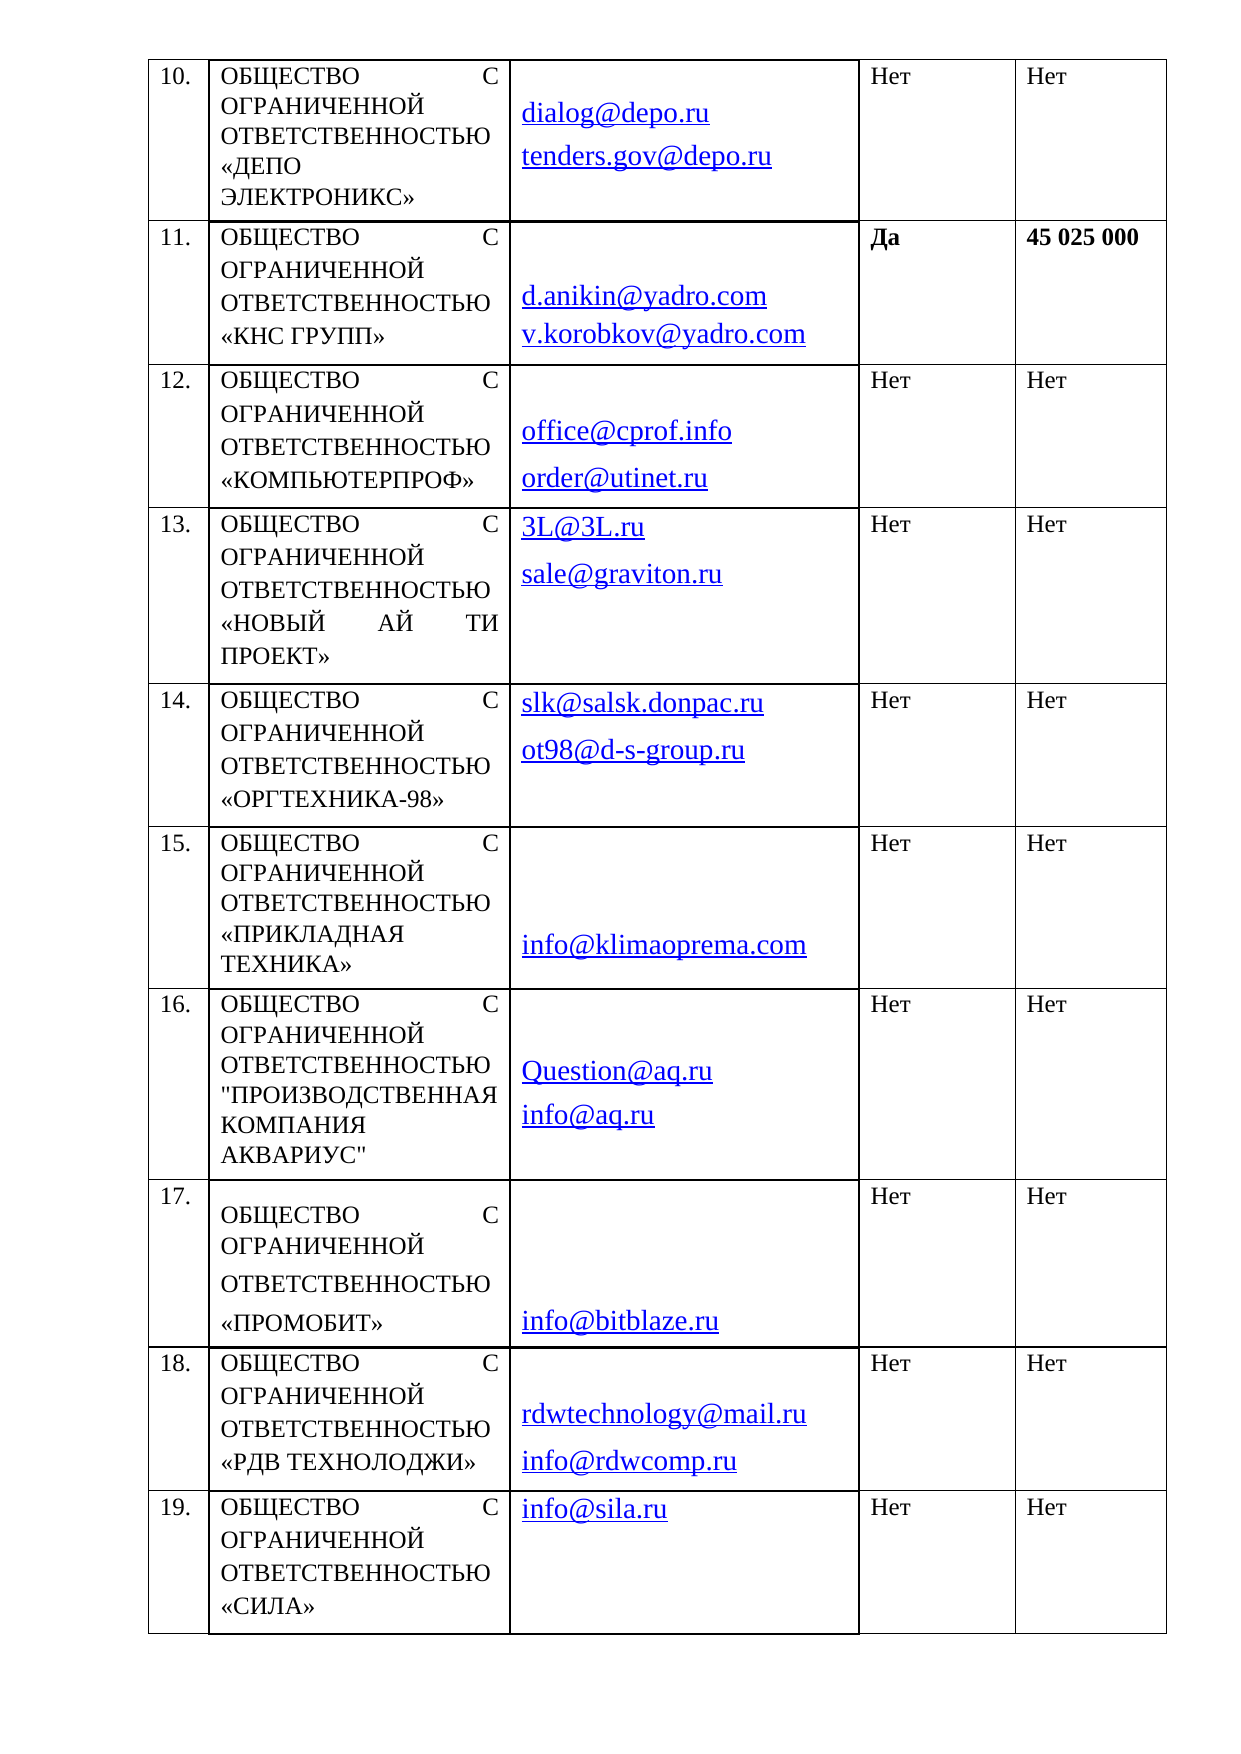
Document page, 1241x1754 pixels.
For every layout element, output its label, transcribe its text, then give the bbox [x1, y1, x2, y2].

table_cell ОБЩЕСТВО С ОГРАНИЧЕННОЙ ОТВЕТСТВЕННОСТЬЮ «РДВ ТЕХНОЛОДЖИ» [210, 1349, 509, 1489]
table_cell ОБЩЕСТВО С ОГРАНИЧЕННОЙ ОТВЕТСТВЕННОСТЬЮ «ПРИКЛАДНАЯ ТЕХНИКА» [210, 828, 509, 987]
table_cell Нет [860, 1491, 1015, 1633]
table_cell Нет [1016, 684, 1166, 826]
table_cell 16. [149, 989, 208, 1179]
table_cell office@cprof.info order@utinet.ru [511, 366, 858, 507]
table_cell 12. [149, 365, 208, 507]
table_cell ОБЩЕСТВО С ОГРАНИЧЕННОЙ ОТВЕТСТВЕННОСТЬЮ «КНС ГРУПП» [210, 223, 509, 363]
table_cell Нет [1016, 60, 1166, 220]
table_cell info@klimaoprema.com [511, 828, 858, 987]
table_cell ОБЩЕСТВО С ОГРАНИЧЕННОЙ ОТВЕТСТВЕННОСТЬЮ «ПРОМОБИТ» [210, 1181, 509, 1346]
table_cell ОБЩЕСТВО С ОГРАНИЧЕННОЙ ОТВЕТСТВЕННОСТЬЮ «ОРГТЕХНИКА-98» [210, 685, 509, 826]
table_cell Нет [1016, 365, 1166, 507]
table_cell Нет [860, 1180, 1015, 1346]
table_cell ОБЩЕСТВО С ОГРАНИЧЕННОЙ ОТВЕТСТВЕННОСТЬЮ «КОМПЬЮТЕРПРОФ» [210, 366, 509, 507]
table_cell info@sila.ru [511, 1492, 858, 1633]
table_cell 13. [149, 508, 208, 683]
table_cell Нет [860, 1348, 1015, 1489]
table_cell info@bitblaze.ru [511, 1181, 858, 1346]
table_cell Нет [860, 60, 1015, 220]
table_cell 17. [149, 1180, 208, 1346]
table_cell 18. [149, 1348, 208, 1489]
table_cell slk@salsk.donpac.ru ot98@d-s-group.ru [511, 685, 858, 826]
table_cell Нет [860, 989, 1015, 1179]
table_cell rdwtechnology@mail.ru info@rdwcomp.ru [511, 1349, 858, 1489]
table_cell 45 025 000 [1016, 221, 1166, 363]
table_cell Нет [1016, 1180, 1166, 1346]
table_cell Нет [860, 827, 1015, 987]
table_cell Нет [860, 684, 1015, 826]
table_cell Да [860, 221, 1015, 363]
table_cell 11. [149, 221, 208, 363]
table_cell Question@aq.ru info@aq.ru [511, 990, 858, 1179]
table_cell Нет [1016, 1348, 1166, 1489]
table_cell Нет [860, 365, 1015, 507]
table_cell ОБЩЕСТВО С ОГРАНИЧЕННОЙ ОТВЕТСТВЕННОСТЬЮ «СИЛА» [210, 1492, 509, 1633]
table_cell Нет [1016, 989, 1166, 1179]
table_cell 3L@3L.ru sale@graviton.ru [511, 509, 858, 683]
table_cell 14. [149, 684, 208, 826]
table_cell Нет [860, 508, 1015, 683]
table_cell ОБЩЕСТВО С ОГРАНИЧЕННОЙ ОТВЕТСТВЕННОСТЬЮ «НОВЫЙ АЙ ТИ ПРОЕКТ» [210, 509, 509, 683]
table_cell Нет [1016, 1491, 1166, 1633]
table_cell Нет [1016, 827, 1166, 987]
table_cell ОБЩЕСТВО С ОГРАНИЧЕННОЙ ОТВЕТСТВЕННОСТЬЮ «ДЕПО ЭЛЕКТРОНИКС» [210, 61, 509, 220]
table_cell Нет [1016, 508, 1166, 683]
table_cell 10. [149, 60, 208, 220]
table_cell dialog@depo.ru tenders.gov@depo.ru [511, 61, 858, 220]
table_cell 19. [149, 1491, 208, 1633]
table_cell ОБЩЕСТВО С ОГРАНИЧЕННОЙ ОТВЕТСТВЕННОСТЬЮ "ПРОИЗВОДСТВЕННАЯ КОМПАНИЯ АКВАРИУС" [210, 990, 509, 1179]
table_cell 15. [149, 827, 208, 987]
table_cell d.anikin@yadro.com v.korobkov@yadro.com [511, 223, 858, 363]
